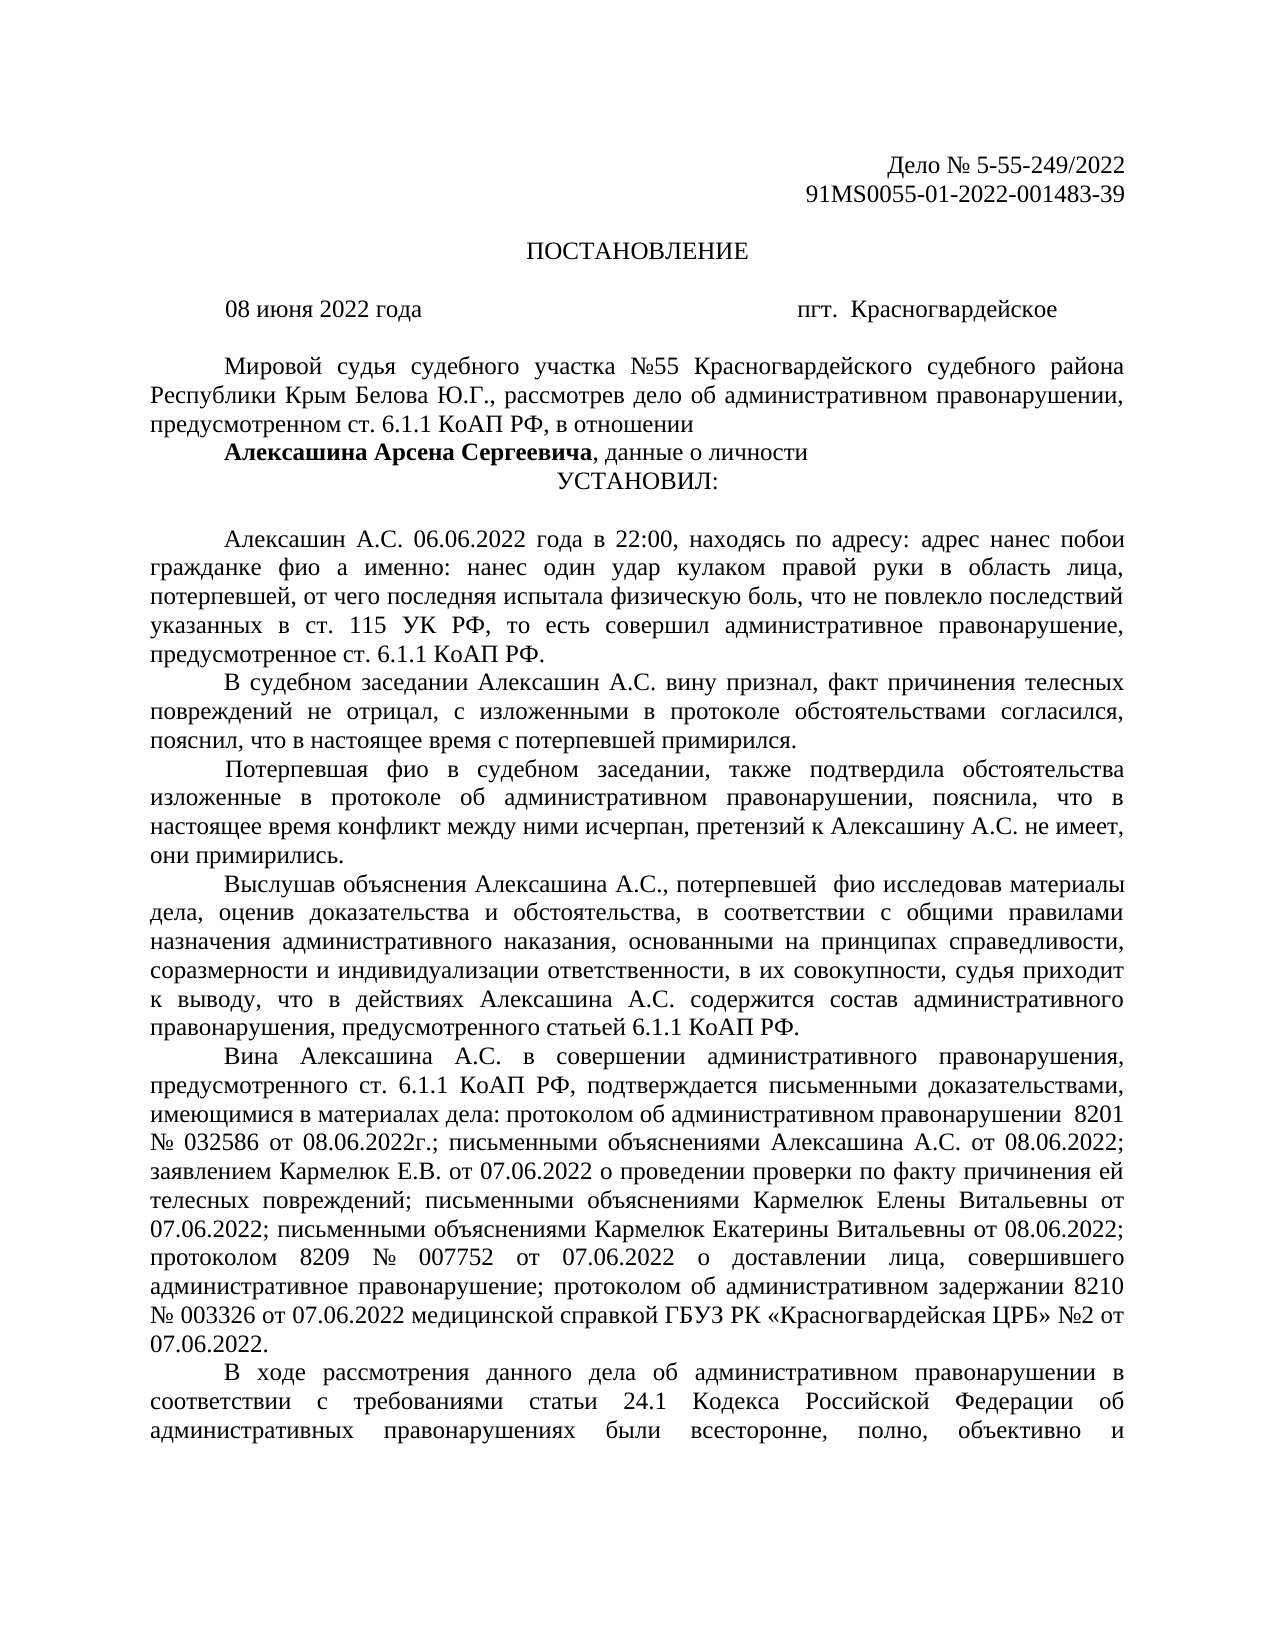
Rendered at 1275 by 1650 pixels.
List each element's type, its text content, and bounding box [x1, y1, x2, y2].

text В судебном заседании Алексашин А.С. вину признал, факт причинения телесных повреждений не отрицал, с изложенными в протоколе обстоятельствами согласился, пояснил, что в настоящее время с потерпевшей примирился. [150, 667, 1125, 754]
text Дело № 5-55-249/2022 [150, 150, 1125, 179]
text Вина Алексашина А.С. в совершении административного правонарушения, предусмотренного ст. 6.1.1 КоАП РФ, подтверждается письменными доказательствами, имеющимися в материалах дела: протоколом об административном правонарушении 8201 № 032586 от 08.06.2022г.; письменными объяснениями Алексашина А.С. от 08.06.2022; заявлением Кармелюк Е.В. от 07.06.2022 о проведении проверки по факту причинения ей телесных повреждений; письменными объяснениями Кармелюк Елены Витальевны от 07.06.2022; письменными объяснениями Кармелюк Екатерины Витальевны от 08.06.2022; протоколом 8209 № 007752 от 07.06.2022 о доставлении лица, совершившего административное правонарушение; протоколом об административном задержании 8210 № 003326 от 07.06.2022 медицинской справкой ГБУЗ РК «Красногвардейская ЦРБ» №2 от 07.06.2022. [150, 1041, 1125, 1357]
text ПОСТАНОВЛЕНИЕ [150, 236, 1125, 265]
text УСТАНОВИЛ: [150, 466, 1125, 495]
text Выслушав объяснения Алексашина А.С., потерпевшей фио исследовав материалы дела, оценив доказательства и обстоятельства, в соответствии с общими правилами назначения административного наказания, основанными на принципах справедливости, соразмерности и индивидуализации ответственности, в их совокупности, судья приходит к выводу, что в действиях Алексашина А.С. содержится состав административного правонарушения, предусмотренного статьей 6.1.1 КоАП РФ. [150, 869, 1125, 1041]
text 08 июня 2022 года пгт. Красногвардейское [150, 294, 1125, 322]
text Алексашин А.С. 06.06.2022 года в 22:00, находясь по адресу: адрес нанес побои гражданке фио а именно: нанес один удар кулаком правой руки в область лица, потерпевшей, от чего последняя испытала физическую боль, что не повлекло последствий указанных в ст. 115 УК РФ, то есть совершил административное правонарушение, предусмотренное ст. 6.1.1 КоАП РФ. [150, 524, 1125, 667]
text Алексашина Арсена Сергеевича, данные о личности [150, 437, 1125, 466]
text 91MS0055-01-2022-001483-39 [150, 179, 1125, 207]
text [150, 1357, 1125, 1444]
text Потерпевшая фио в судебном заседании, также подтвердила обстоятельства изложенные в протоколе об административном правонарушении, пояснила, что в настоящее время конфликт между ними исчерпан, претензий к Алексашину А.С. не имеет, они примирились. [150, 754, 1125, 869]
text Мировой судья судебного участка №55 Красногвардейского судебного района Республики Крым Белова Ю.Г., рассмотрев дело об административном правонарушении, предусмотренном ст. 6.1.1 КоАП РФ, в отношении [150, 351, 1125, 437]
